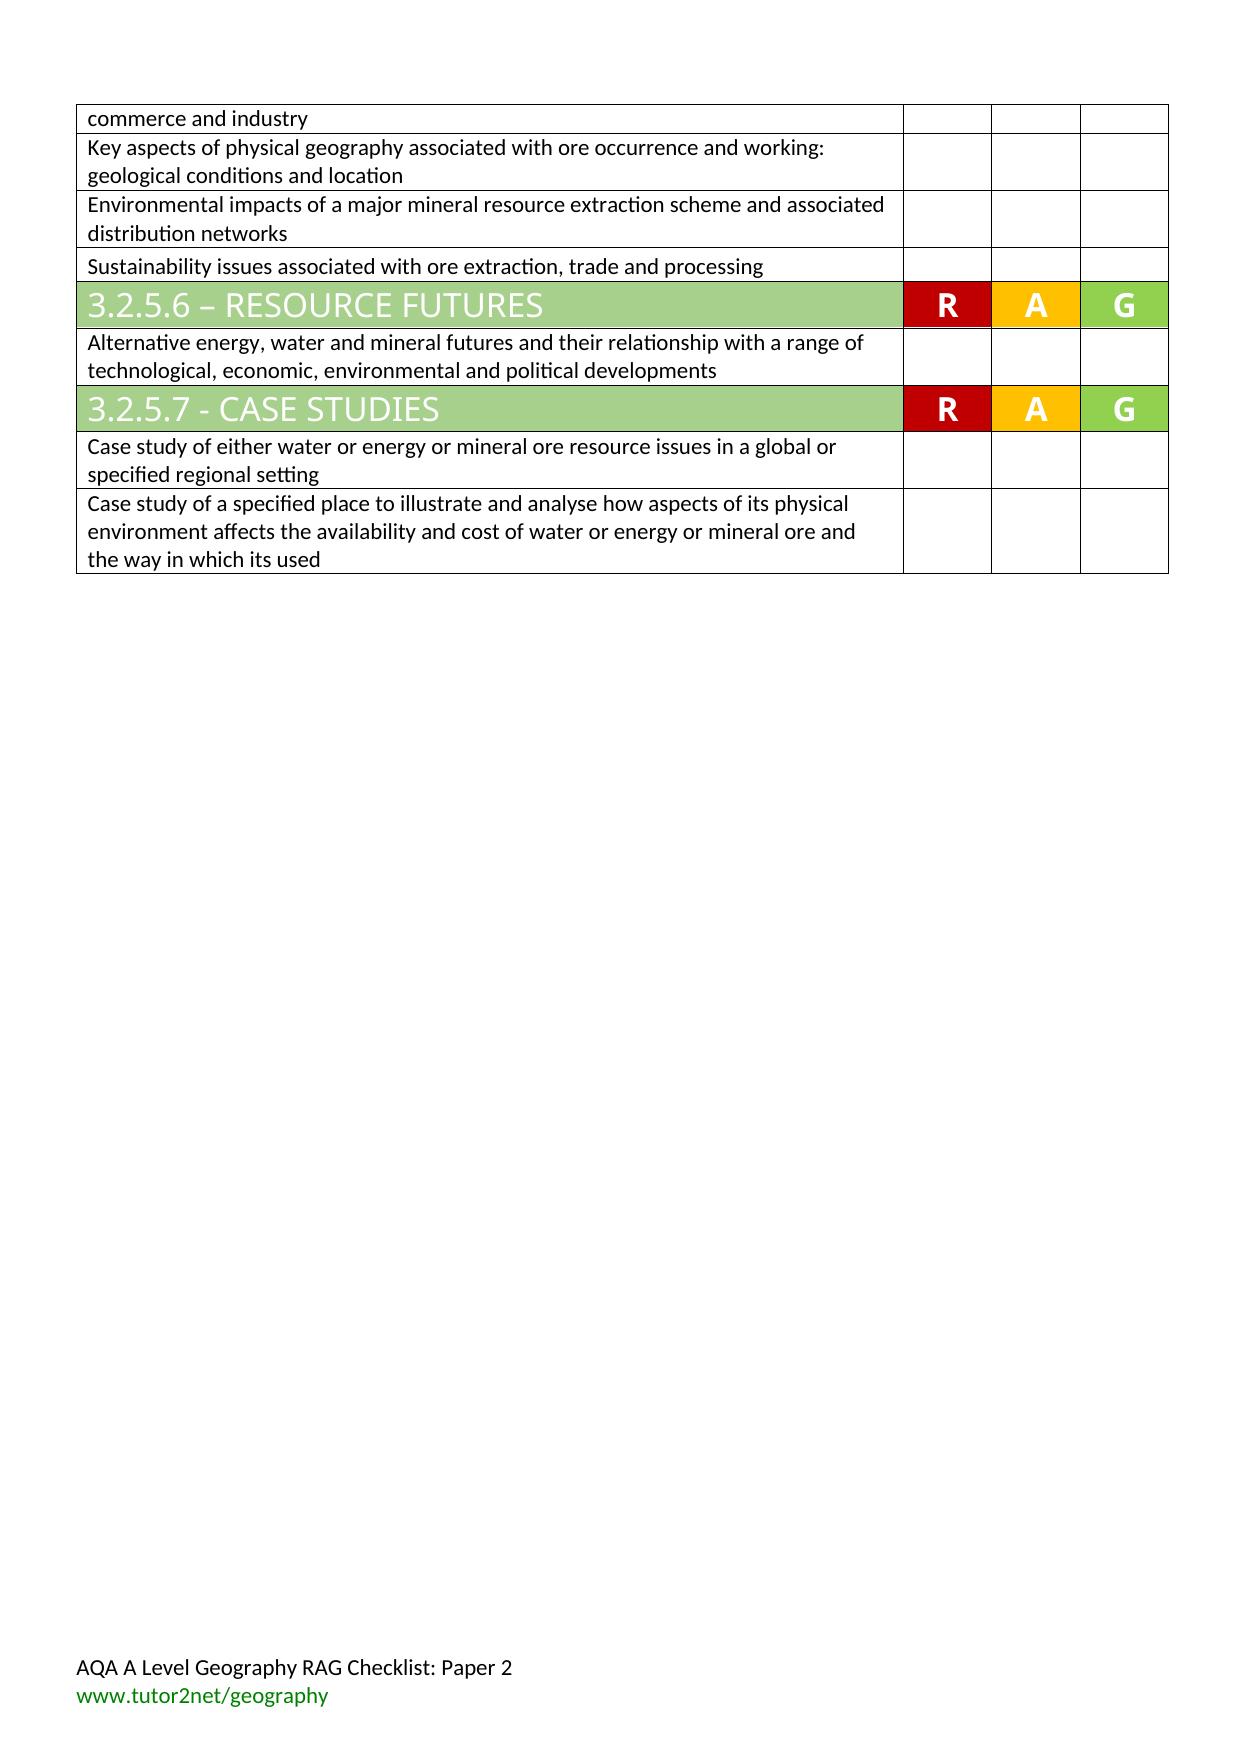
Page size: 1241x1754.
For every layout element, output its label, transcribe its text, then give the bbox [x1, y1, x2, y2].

table_cell G [1081, 282, 1168, 327]
table_cell Key aspects of physical geography associated with ore occurrence and working: geological conditions and location [77, 134, 903, 189]
table_cell [992, 191, 1080, 247]
table_cell [992, 329, 1080, 384]
table_cell Case study of a specified place to illustrate and analyse how aspects of its physical environment affects the availability and cost of water or energy or mineral ore and the way in which its used [77, 489, 903, 573]
table_cell [1081, 105, 1168, 132]
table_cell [77, 105, 903, 132]
table_cell [992, 432, 1080, 488]
table_cell [904, 329, 991, 384]
table_cell [1081, 191, 1168, 247]
table_cell 3.2.5.6 – resource futures [77, 282, 903, 327]
table_cell [1081, 134, 1168, 189]
table_cell R [904, 282, 991, 327]
table_cell 3.2.5.7 - Case studies [77, 386, 903, 431]
table_cell Alternative energy, water and mineral futures and their relationship with a range of technological, economic, environmental and political developments [77, 329, 903, 384]
table_cell [1081, 432, 1168, 488]
table_cell [904, 248, 991, 281]
table_cell [904, 191, 991, 247]
table_cell [992, 134, 1080, 189]
table_cell [1081, 248, 1168, 281]
table_cell [904, 105, 991, 132]
table_cell A [992, 282, 1080, 327]
table_cell [992, 248, 1080, 281]
table_cell [1081, 489, 1168, 573]
table_cell [904, 432, 991, 488]
table_cell Sustainability issues associated with ore extraction, trade and processing [77, 248, 903, 281]
table_cell Environmental impacts of a major mineral resource extraction scheme and associated distribution networks [77, 191, 903, 247]
table_cell Case study of either water or energy or mineral ore resource issues in a global or specified regional setting [77, 432, 903, 488]
table_cell [904, 134, 991, 189]
table_cell G [1081, 386, 1168, 431]
table_cell [1081, 329, 1168, 384]
table_cell [904, 489, 991, 573]
table_cell A [992, 386, 1080, 431]
table_cell [992, 489, 1080, 573]
table_cell [992, 105, 1080, 132]
table_cell R [904, 386, 991, 431]
